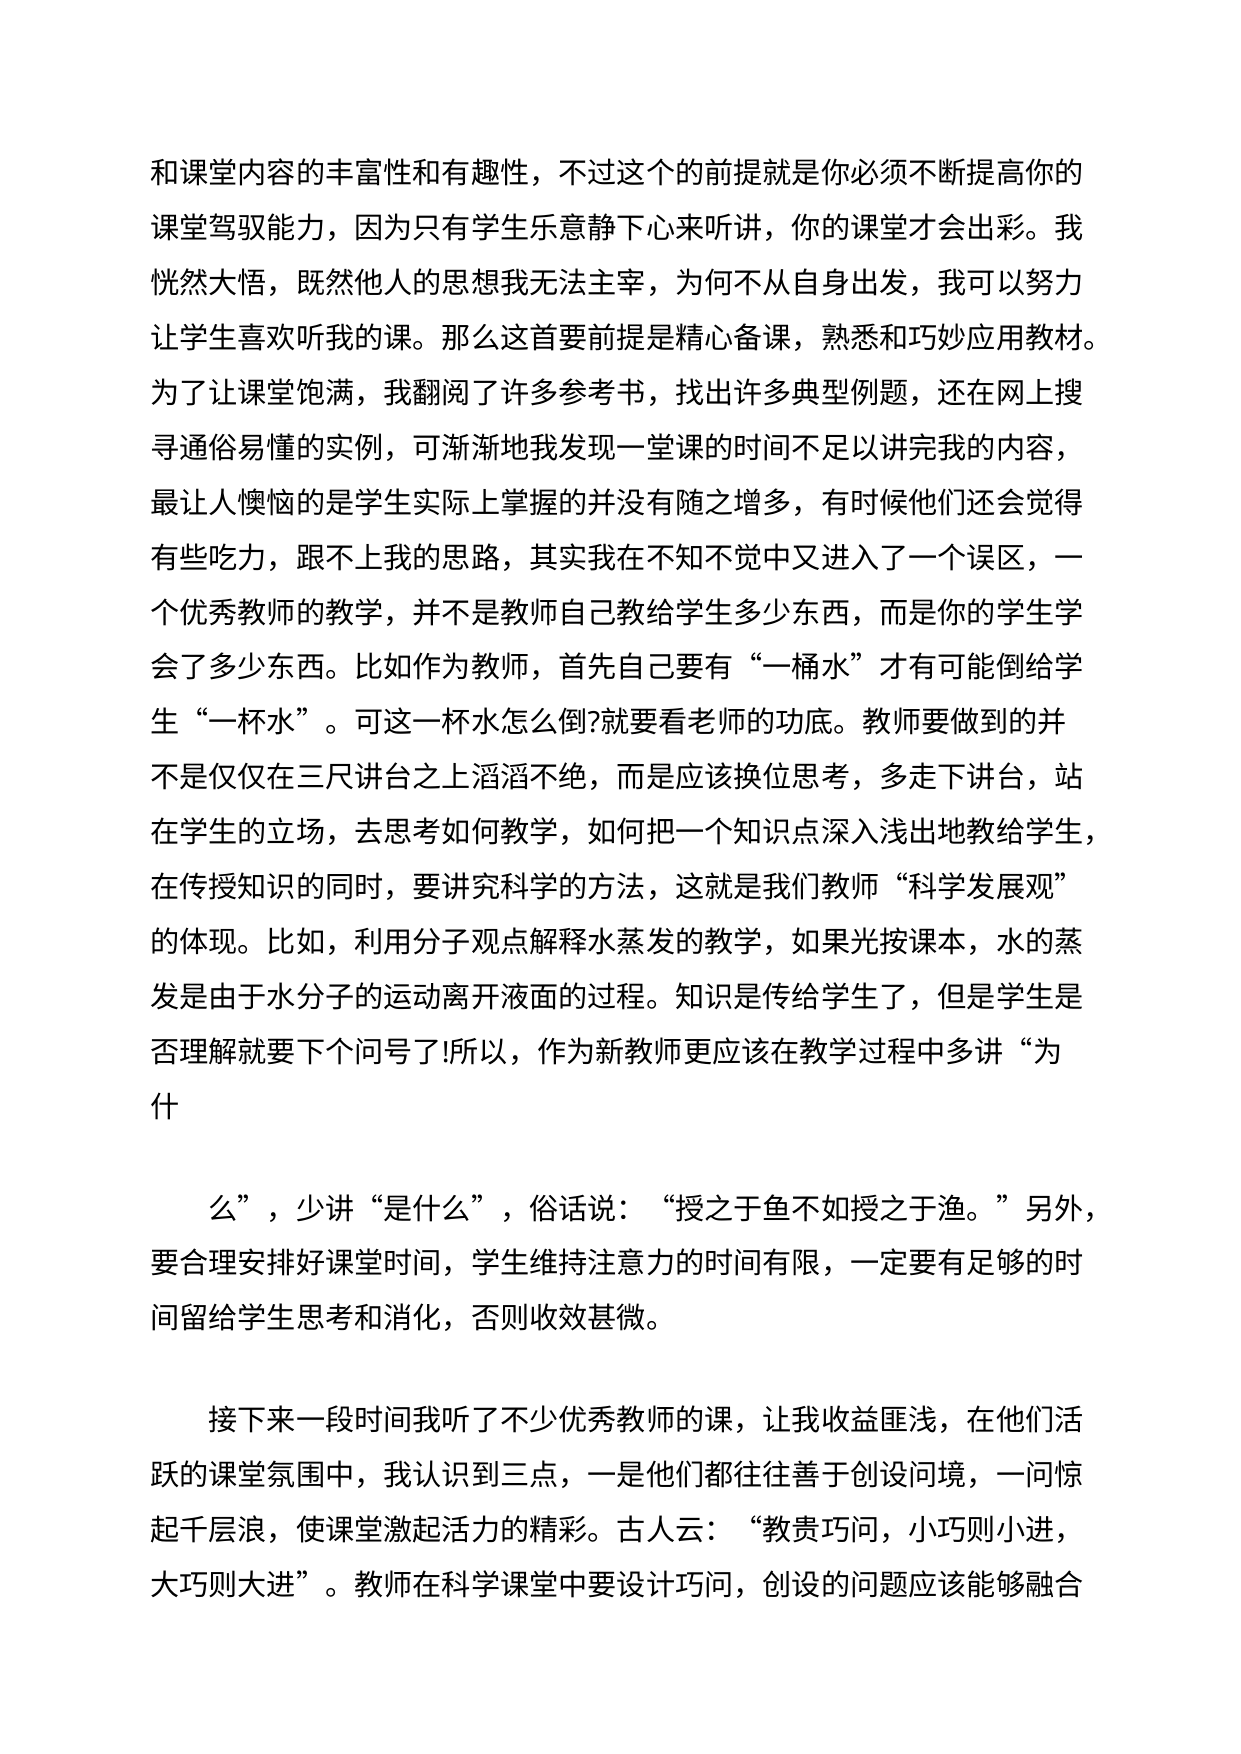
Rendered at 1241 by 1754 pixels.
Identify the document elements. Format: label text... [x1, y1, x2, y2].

text 么”，少讲“是什么”，俗话说：“授之于鱼不如授之于渔。”另外，要合理安排好课堂时间，学生维持注意力的时间有限，一定要有足够的时间留给学生思考和消化，否则收效甚微。 [150, 1185, 1090, 1337]
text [150, 150, 1090, 1126]
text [150, 1397, 1090, 1604]
